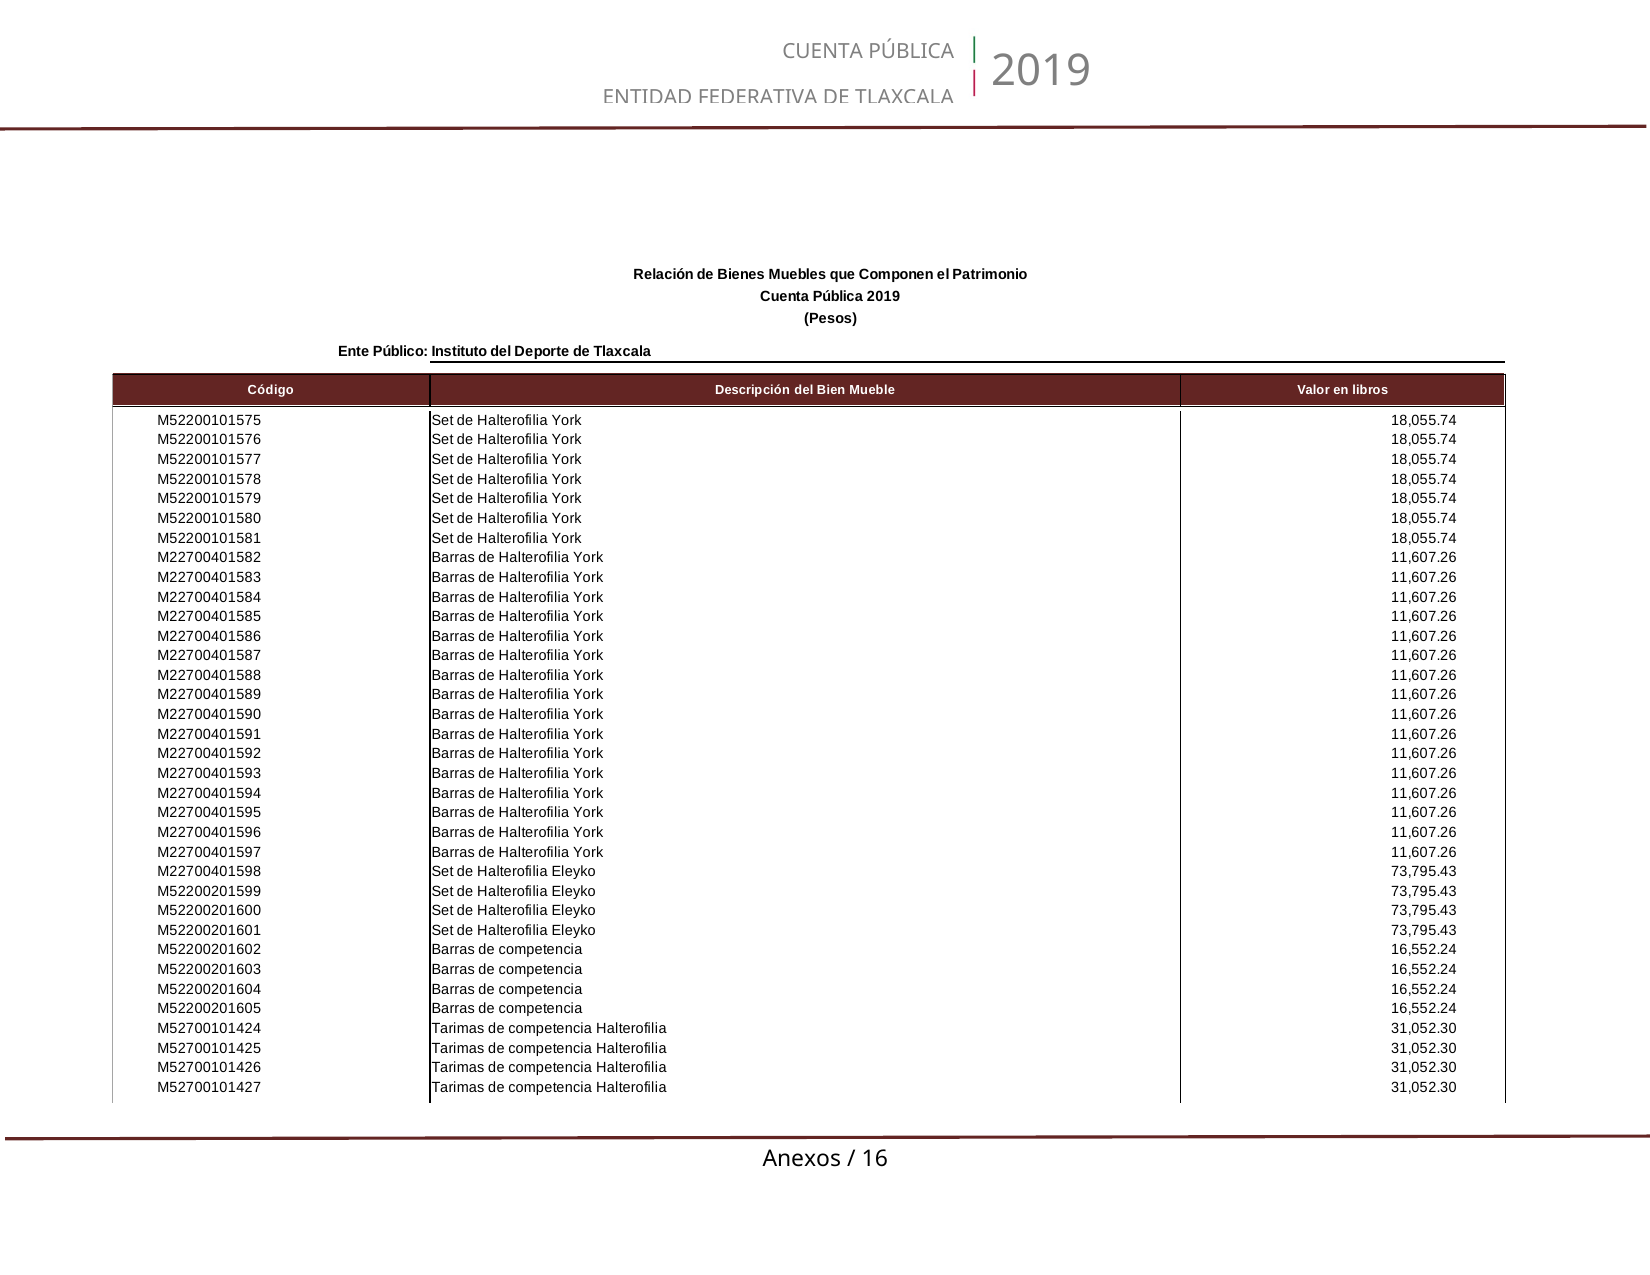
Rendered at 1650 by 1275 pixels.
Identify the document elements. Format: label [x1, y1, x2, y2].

picture [968, 28, 985, 99]
